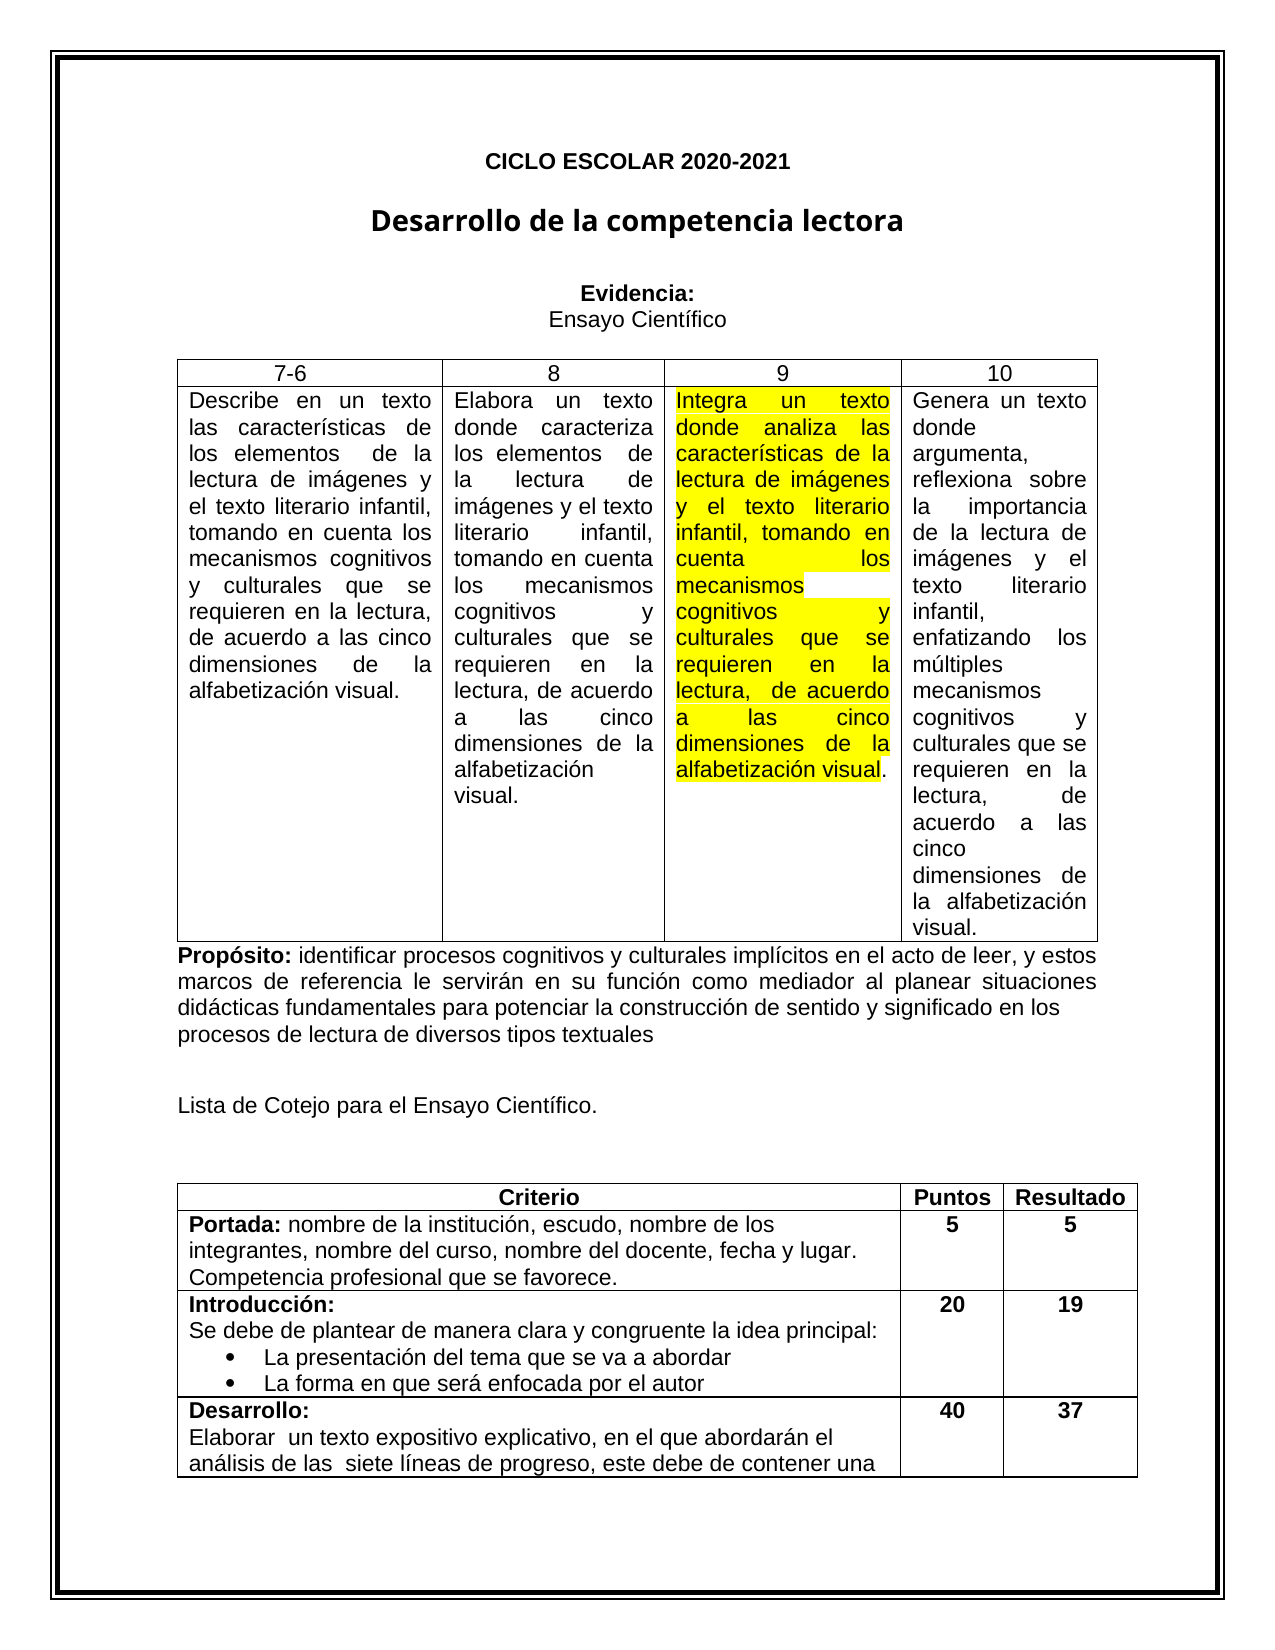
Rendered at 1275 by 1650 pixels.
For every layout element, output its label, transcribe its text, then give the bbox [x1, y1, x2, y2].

table_cell Describe en un texto las características de los elementos de la lectura de imágenes y el texto literario infantil, tomando en cuenta los mecanismos cognitivos y culturales que se requieren en la lectura, de acuerdo a las cinco dimensiones de la alfabetización visual. [178, 387, 442, 941]
table_cell 37 [1004, 1398, 1137, 1476]
text procesos de lectura de diversos tipos textuales [177, 1021, 1098, 1047]
text Evidencia: [177, 280, 1098, 306]
table_header 10 [902, 360, 1097, 386]
table_cell 5 [1004, 1211, 1137, 1290]
table_header 9 [665, 360, 901, 386]
text Propósito: identificar procesos cognitivos y culturales implícitos en el acto de leer, y estos marcos de referencia le servirán en su función como mediador al planear situaciones didácticas fundamentales para potenciar la construcción de sentido y significado en los [177, 942, 1098, 1021]
table_cell Genera un texto donde argumenta, reflexiona sobre la importancia de la lectura de imágenes y el texto literario infantil, enfatizando los múltiples mecanismos cognitivos y culturales que se requieren en la lectura, de acuerdo a las cinco dimensiones de la alfabetización visual. [902, 387, 1097, 941]
table_cell Elabora un texto donde caracteriza los elementos de la lectura de imágenes y el texto literario infantil, tomando en cuenta los mecanismos cognitivos y culturales que se requieren en la lectura, de acuerdo a las cinco dimensiones de la alfabetización visual. [443, 387, 664, 941]
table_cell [178, 1398, 900, 1476]
text Lista de Cotejo para el Ensayo Científico. [177, 1092, 1098, 1118]
table_header Resultado [1004, 1184, 1137, 1210]
text Desarrollo de la competencia lectora [177, 200, 1098, 240]
table_header 7-6 [178, 360, 442, 386]
table_cell 5 [901, 1211, 1003, 1290]
text Ensayo Científico [177, 306, 1098, 332]
table_cell 20 [901, 1291, 1003, 1396]
table_cell Introducción: Se debe de plantear de manera clara y congruente la idea principal: La presentación del tema que se va a abordar La forma en que será enfocada por el autor [178, 1291, 900, 1396]
table_header 8 [443, 360, 664, 386]
table_cell 40 [901, 1398, 1003, 1476]
table_cell Portada: nombre de la institución, escudo, nombre de los integrantes, nombre del curso, nombre del docente, fecha y lugar. Competencia profesional que se favorece. [178, 1211, 900, 1290]
table_header Criterio [178, 1184, 900, 1210]
table_header Puntos [901, 1184, 1003, 1210]
table_cell 19 [1004, 1291, 1137, 1396]
table_cell Integra un texto donde analiza las características de la lectura de imágenes y el texto literario infantil, tomando en cuenta los mecanismos cognitivos y culturales que se requieren en la lectura, de acuerdo a las cinco dimensiones de la alfabetización visual. [665, 387, 901, 941]
text CICLO ESCOLAR 2020-2021 [177, 148, 1098, 174]
